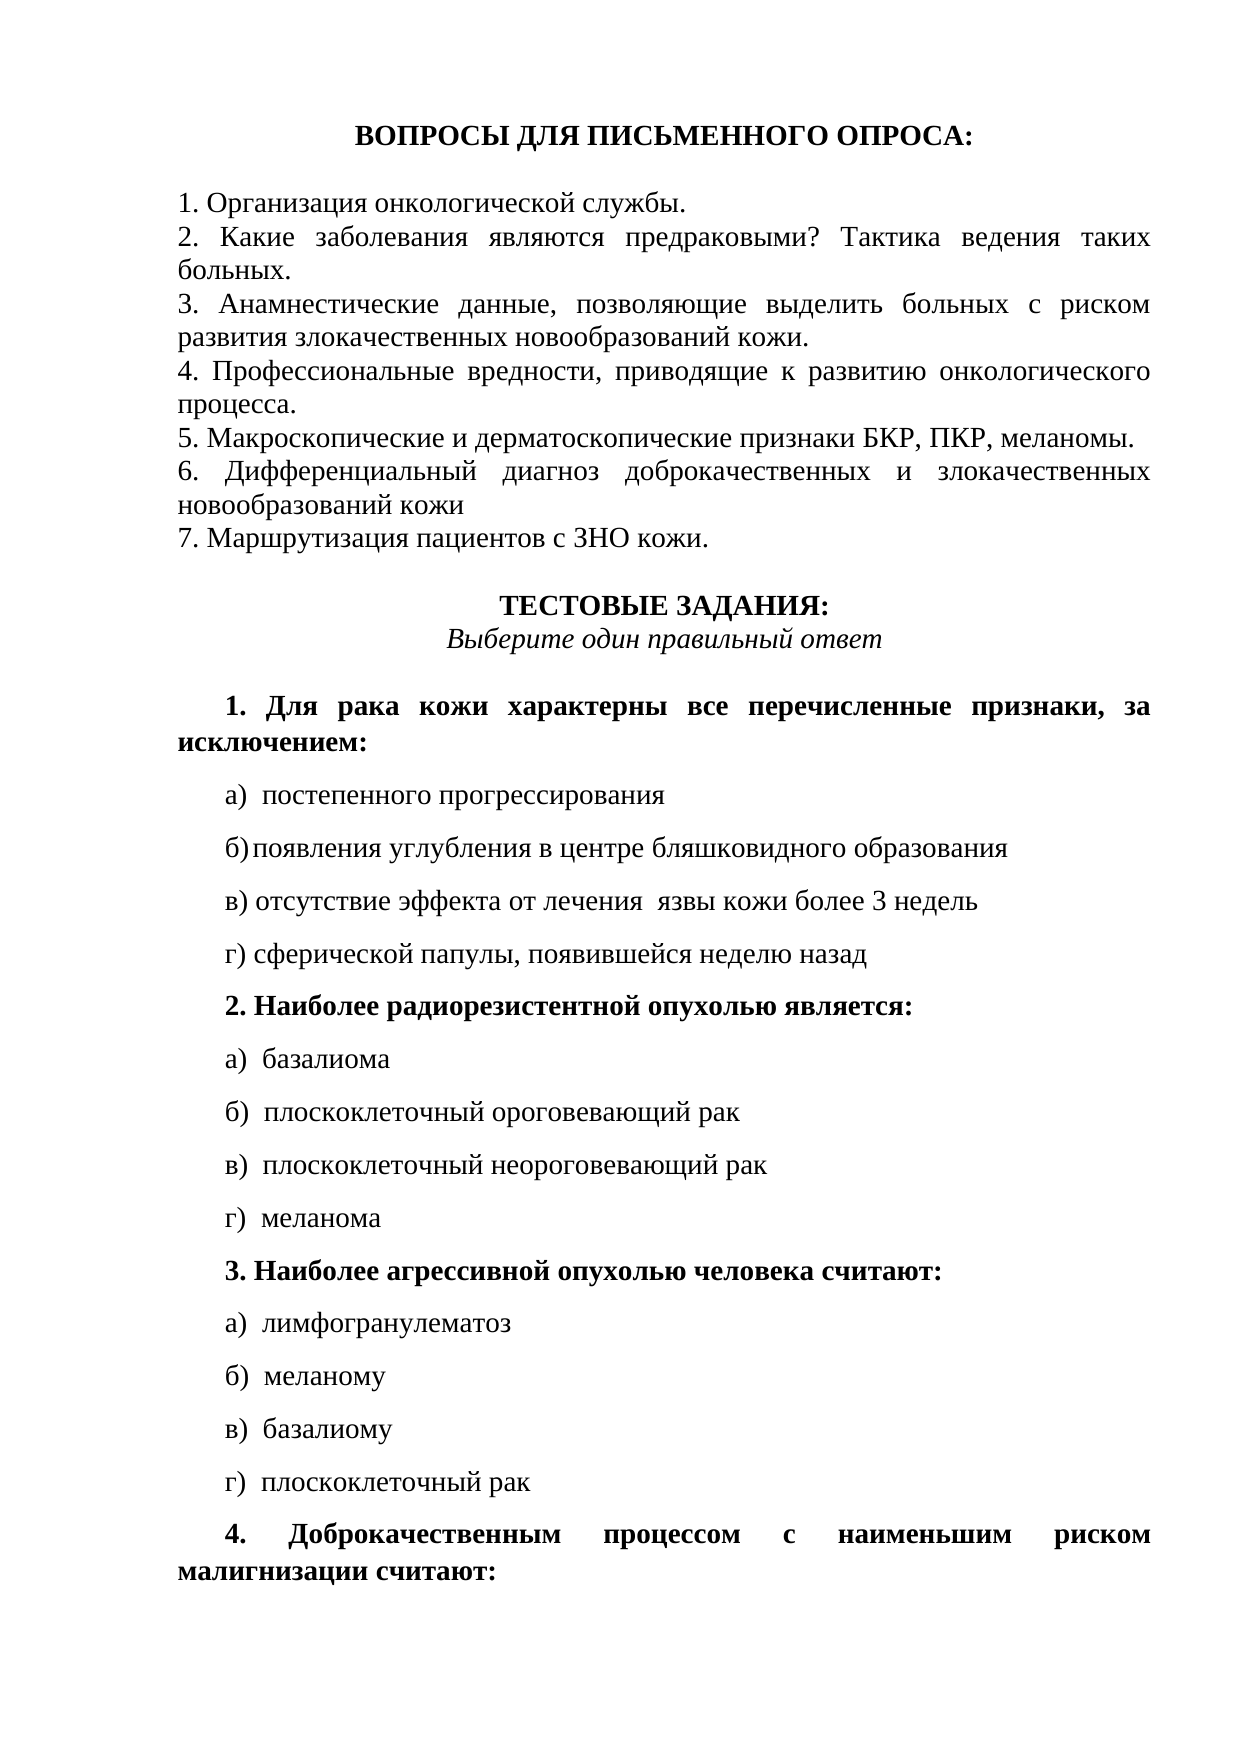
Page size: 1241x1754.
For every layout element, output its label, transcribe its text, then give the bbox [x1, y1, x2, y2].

text а) базалиома [177, 1041, 1152, 1075]
text 5. Макроскопические и дерматоскопические признаки БКР, ПКР, меланомы. [177, 420, 1152, 453]
text 2. Наиболее радиорезистентной опухолью является: [177, 988, 1152, 1022]
text 6. Дифференциальный диагноз доброкачественных и злокачественных новообразований кожи [177, 453, 1152, 521]
text г) меланома [177, 1200, 1152, 1233]
text в) плоскоклеточный неороговевающий рак [177, 1147, 1152, 1181]
text 3. Наиболее агрессивной опухолью человека считают: [177, 1253, 1152, 1286]
text б) появления углубления в центре бляшковидного образования [224, 830, 1152, 864]
text г) сферической папулы, появившейся неделю назад [177, 936, 1152, 969]
text 1. Организация онкологической службы. [177, 185, 1152, 219]
text ТЕСТОВЫЕ ЗАДАНИЯ: [177, 588, 1152, 621]
text 3. Анамнестические данные, позволяющие выделить больных с риском развития злокачественных новообразований кожи. [177, 286, 1152, 353]
text б) плоскоклеточный ороговевающий рак [177, 1094, 1152, 1128]
text а) постепенного прогрессирования [177, 777, 1152, 811]
text б) меланому [177, 1358, 1152, 1392]
text 4. Доброкачественным процессом с наименьшим риском малигнизации считают: [177, 1517, 1152, 1586]
text в) отсутствие эффекта от лечения язвы кожи более 3 недель [177, 883, 1152, 916]
text ВОПРОСЫ ДЛЯ ПИСЬМЕННОГО ОПРОСА: [177, 118, 1152, 152]
text а) лимфогранулематоз [177, 1305, 1152, 1339]
text 1. Для рака кожи характерны все перечисленные признаки, за исключением: [177, 688, 1152, 758]
text 4. Профессиональные вредности, приводящие к развитию онкологического процесса. [177, 353, 1152, 420]
text г) плоскоклеточный рак [177, 1464, 1152, 1497]
text Выберите один правильный ответ [177, 621, 1152, 655]
text 7. Маршрутизация пациентов с ЗНО кожи. [177, 521, 1152, 554]
text 2. Какие заболевания являются предраковыми? Тактика ведения таких больных. [177, 219, 1152, 286]
text в) базалиому [177, 1411, 1152, 1444]
